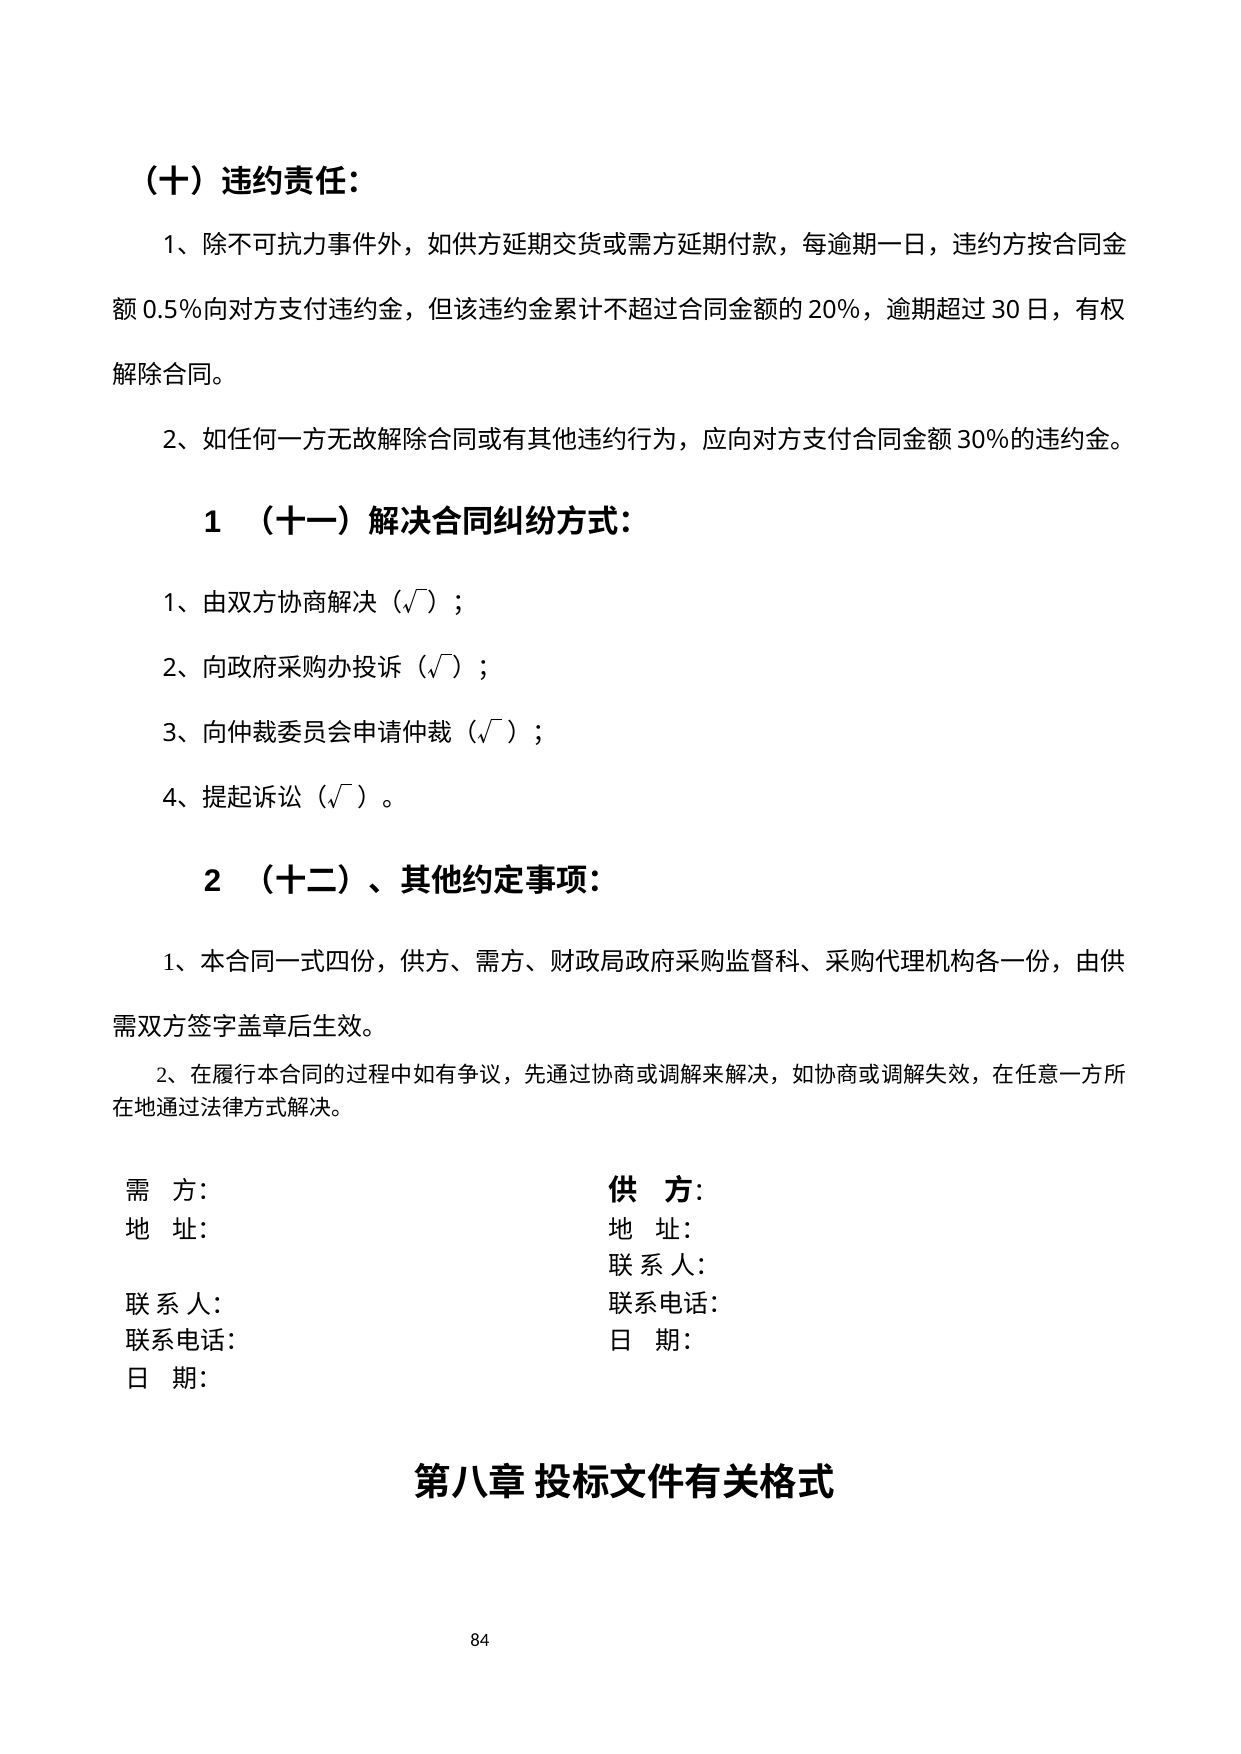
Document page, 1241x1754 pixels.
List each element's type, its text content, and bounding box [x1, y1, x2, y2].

table_header 需 方： 地 址： 联 系 人： 联系电话： 日 期： [123, 1169, 607, 1397]
table_header 供 方： 地 址： 联 系 人： 联系电话： 日 期： [607, 1169, 1117, 1397]
text 3、向仲裁委员会申请仲裁（√ ）； [112, 698, 1128, 763]
subtitle （十二）、其他约定事项： [172, 845, 1128, 910]
text 2、向政府采购办投诉（√）； [112, 633, 1128, 698]
text 1、由双方协商解决（√）； [112, 568, 1128, 633]
text 2、如任何一方无故解除合同或有其他违约行为，应向对方支付合同金额30％的违约金。 [112, 405, 1128, 470]
text 1、本合同一式四份，供方、需方、财政局政府采购监督科、采购代理机构各一份，由供需双方签字盖章后生效。 [112, 927, 1128, 1057]
text 第八章 投标文件有关格式 [112, 1122, 1128, 1512]
text 4、提起诉讼（√ ）。 [112, 763, 1128, 828]
subtitle （十一）解决合同纠纷方式： [172, 487, 1128, 552]
subtitle 违约责任： [83, 162, 1128, 199]
text 2、在履行本合同的过程中如有争议，先通过协商或调解来解决，如协商或调解失效，在任意一方所在地通过法律方式解决。 [112, 1057, 1128, 1122]
text 1、除不可抗力事件外，如供方延期交货或需方延期付款，每逾期一日，违约方按合同金额0.5％向对方支付违约金，但该违约金累计不超过合同金额的20％，逾期超过30日，有权解除合同。 [112, 210, 1128, 405]
